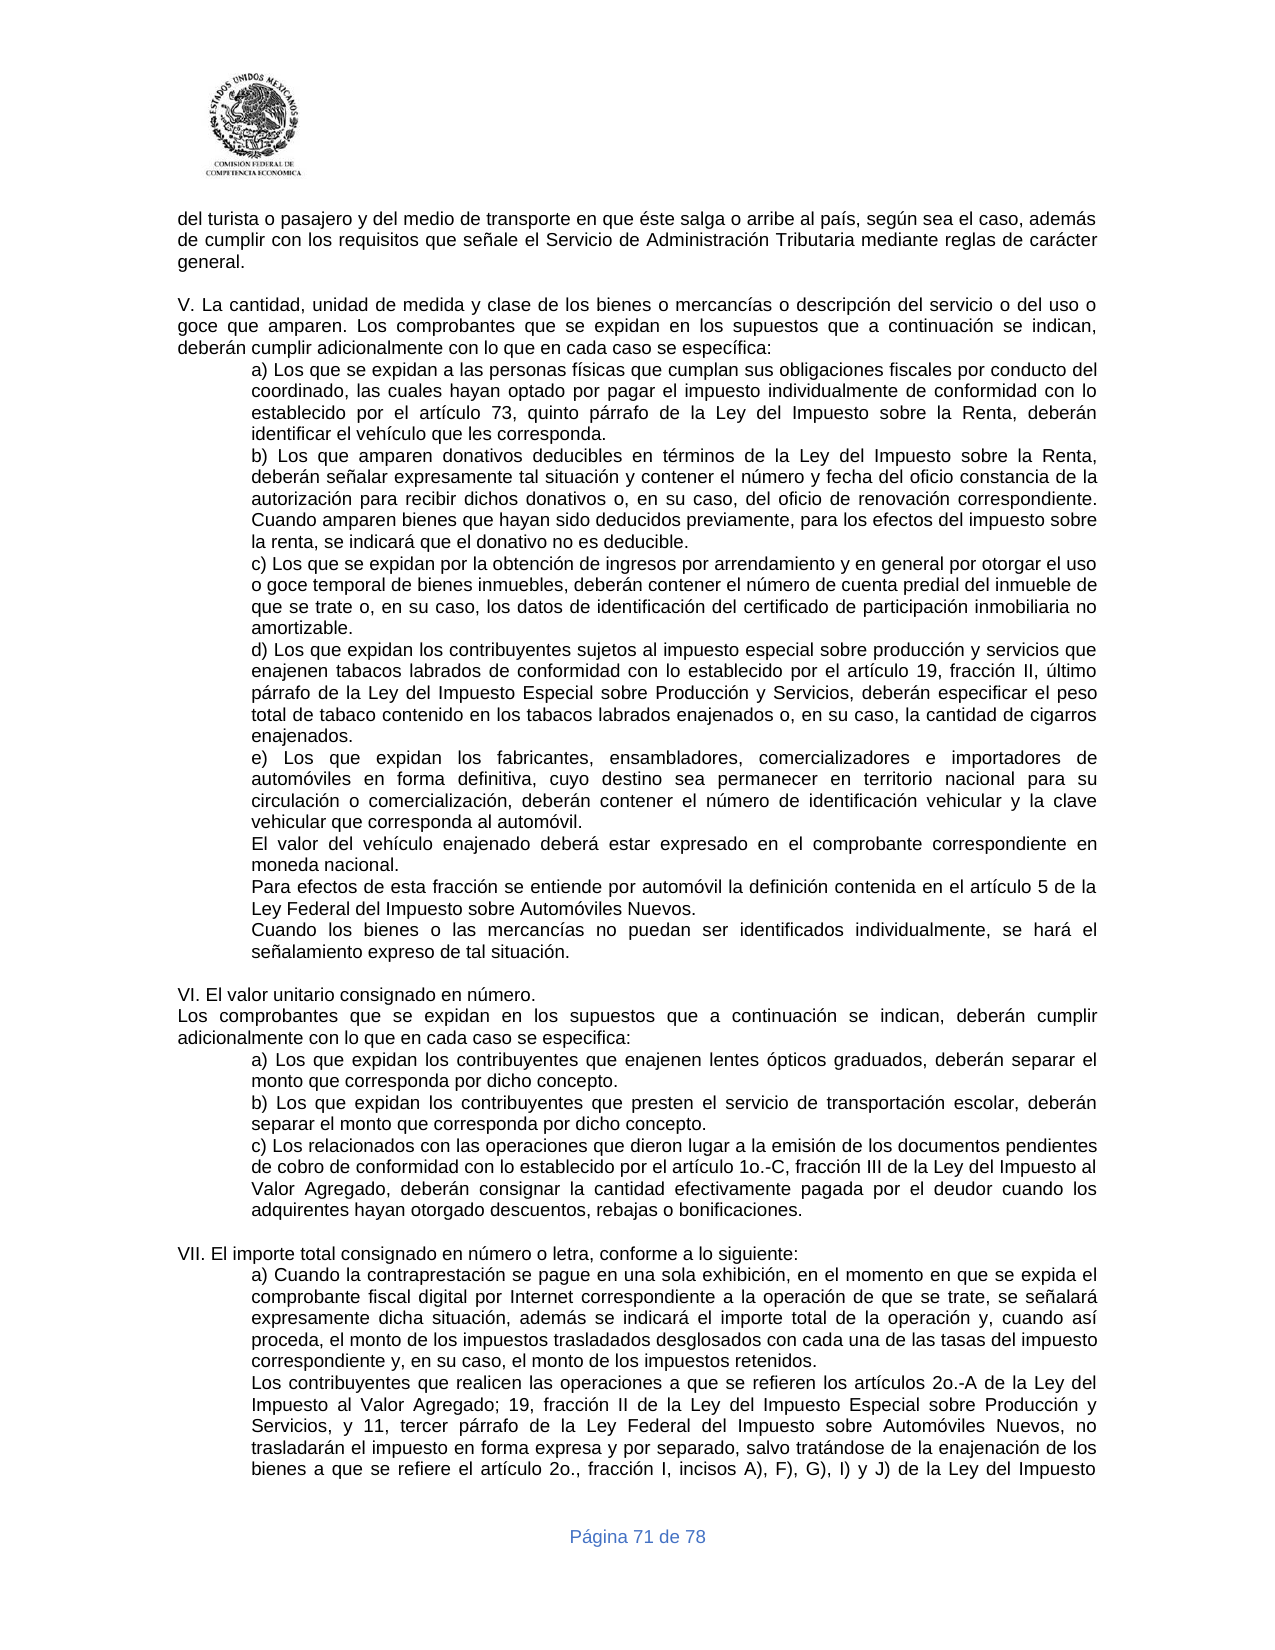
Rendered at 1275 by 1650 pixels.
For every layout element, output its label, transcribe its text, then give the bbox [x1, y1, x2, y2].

text Para efectos de esta fracción se entiende por automóvil la definición contenida en el artículo 5 de la Ley Federal del Impuesto sobre Automóviles Nuevos. [251, 876, 1098, 919]
text a) Los que expidan los contribuyentes que enajenen lentes ópticos graduados, deberán separar el monto que corresponda por dicho concepto. [251, 1048, 1098, 1091]
text VI. El valor unitario consignado en número. [177, 984, 1098, 1005]
text a) Cuando la contraprestación se pague en una sola exhibición, en el momento en que se expida el comprobante fiscal digital por Internet correspondiente a la operación de que se trate, se señalará expresamente dicha situación, además se indicará el importe total de la operación y, cuando así proceda, el monto de los impuestos trasladados desglosados con cada una de las tasas del impuesto correspondiente y, en su caso, el monto de los impuestos retenidos. [251, 1264, 1098, 1372]
text El valor del vehículo enajenado deberá estar expresado en el comprobante correspondiente en moneda nacional. [251, 833, 1098, 876]
text e) Los que expidan los fabricantes, ensambladores, comercializadores e importadores de automóviles en forma definitiva, cuyo destino sea permanecer en territorio nacional para su circulación o comercialización, deberán contener el número de identificación vehicular y la clave vehicular que corresponda al automóvil. [251, 746, 1098, 833]
text Cuando los bienes o las mercancías no puedan ser identificados individualmente, se hará el señalamiento expreso de tal situación. [251, 919, 1098, 962]
picture [188, 73, 322, 179]
text Los comprobantes que se expidan en los supuestos que a continuación se indican, deberán cumplir adicionalmente con lo que en cada caso se especifica: [177, 1005, 1098, 1048]
text b) Los que amparen donativos deducibles en términos de la Ley del Impuesto sobre la Renta, deberán señalar expresamente tal situación y contener el número y fecha del oficio constancia de la autorización para recibir dichos donativos o, en su caso, del oficio de renovación correspondiente. Cuando amparen bienes que hayan sido deducidos previamente, para los efectos del impuesto sobre la renta, se indicará que el donativo no es deducible. [251, 444, 1098, 552]
text c) Los relacionados con las operaciones que dieron lugar a la emisión de los documentos pendientes de cobro de conformidad con lo establecido por el artículo 1o.-C, fracción III de la Ley del Impuesto al Valor Agregado, deberán consignar la cantidad efectivamente pagada por el deudor cuando los adquirentes hayan otorgado descuentos, rebajas o bonificaciones. [251, 1134, 1098, 1221]
text d) Los que expidan los contribuyentes sujetos al impuesto especial sobre producción y servicios que enajenen tabacos labrados de conformidad con lo establecido por el artículo 19, fracción II, último párrafo de la Ley del Impuesto Especial sobre Producción y Servicios, deberán especificar el peso total de tabaco contenido en los tabacos labrados enajenados o, en su caso, la cantidad de cigarros enajenados. [251, 639, 1098, 746]
text b) Los que expidan los contribuyentes que presten el servicio de transportación escolar, deberán separar el monto que corresponda por dicho concepto. [251, 1091, 1098, 1134]
text a) Los que se expidan a las personas físicas que cumplan sus obligaciones fiscales por conducto del coordinado, las cuales hayan optado por pagar el impuesto individualmente de conformidad con lo establecido por el artículo 73, quinto párrafo de la Ley del Impuesto sobre la Renta, deberán identificar el vehículo que les corresponda. [251, 358, 1098, 444]
text VII. El importe total consignado en número o letra, conforme a lo siguiente: [177, 1242, 1098, 1264]
text c) Los que se expidan por la obtención de ingresos por arrendamiento y en general por otorgar el uso o goce temporal de bienes inmuebles, deberán contener el número de cuenta predial del inmueble de que se trate o, en su caso, los datos de identificación del certificado de participación inmobiliaria no amortizable. [251, 552, 1098, 639]
text V. La cantidad, unidad de medida y clase de los bienes o mercancías o descripción del servicio o del uso o goce que amparen. Los comprobantes que se expidan en los supuestos que a continuación se indican, deberán cumplir adicionalmente con lo que en cada caso se específica: [177, 294, 1098, 358]
